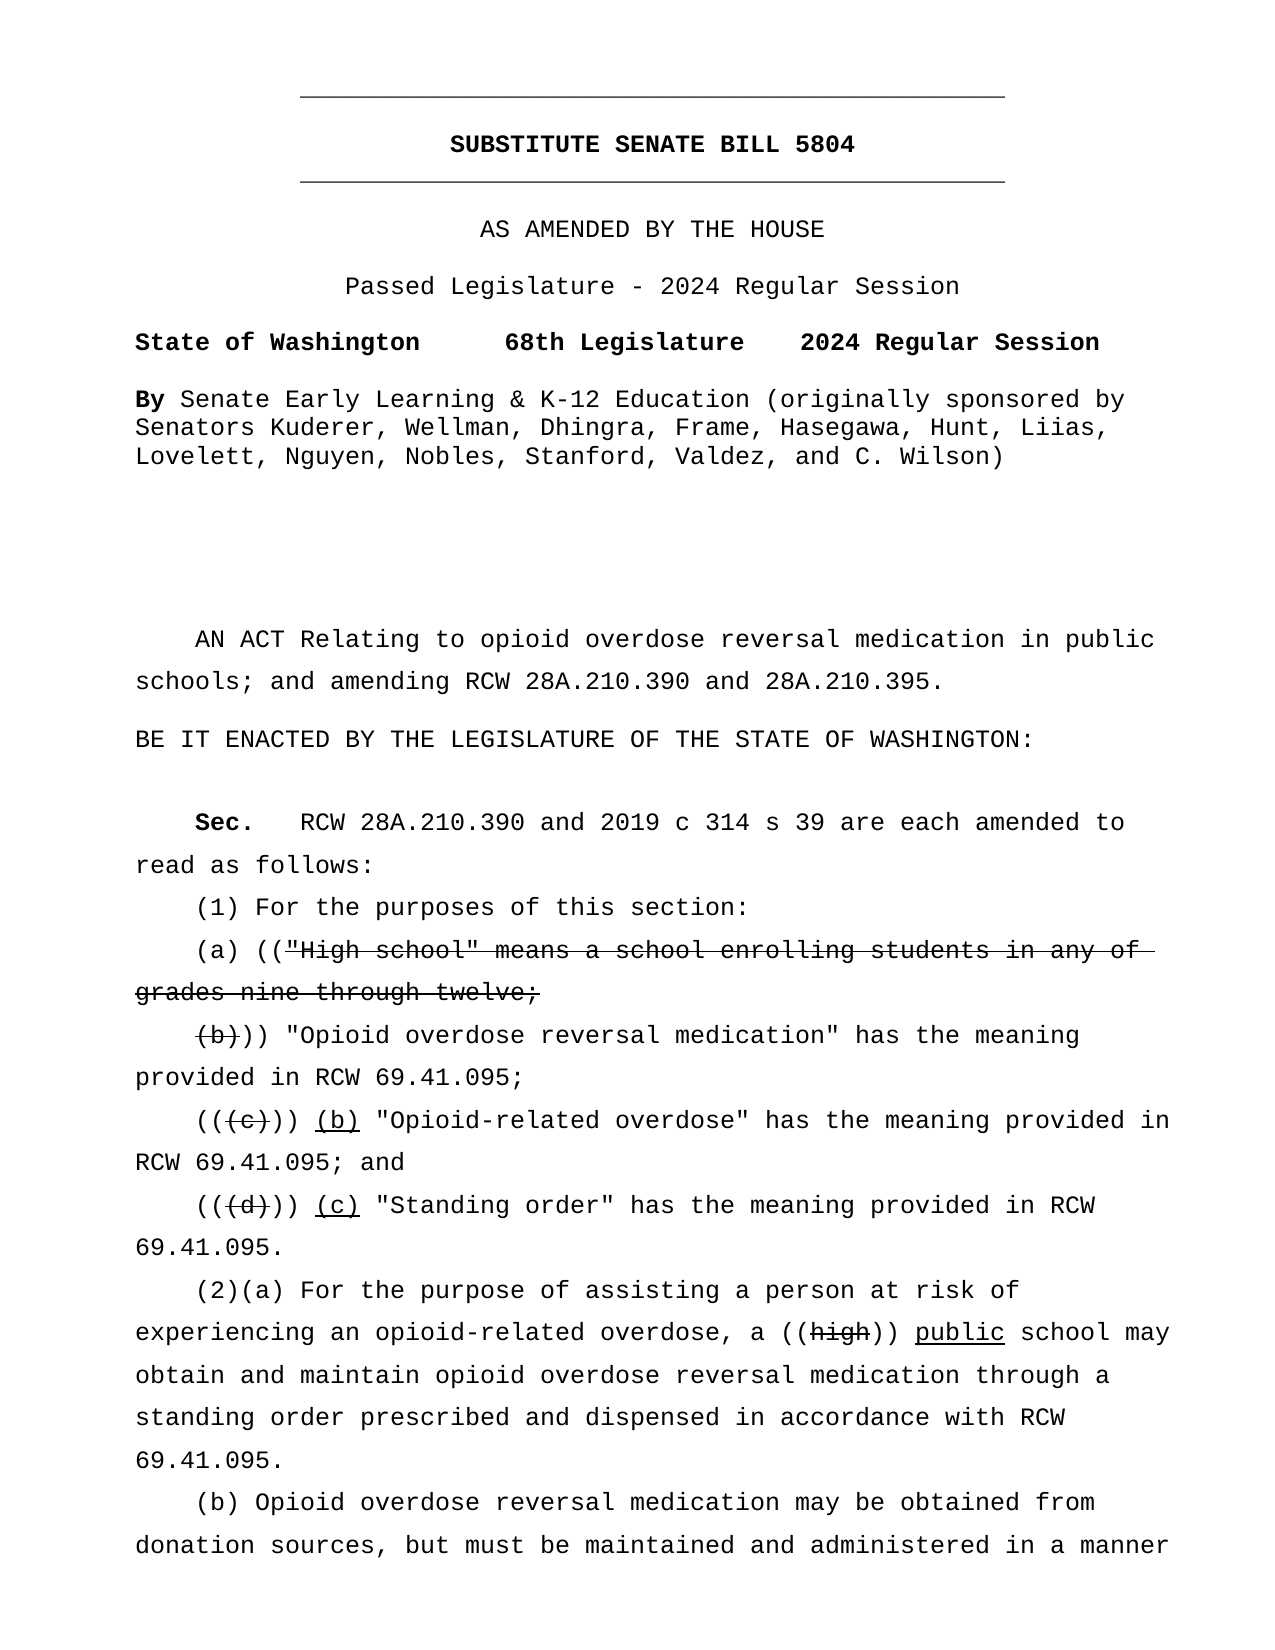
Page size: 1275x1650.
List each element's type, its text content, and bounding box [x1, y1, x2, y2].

text _______________________________________________ [135, 160, 1170, 188]
text (1) For the purposes of this section: [135, 882, 1170, 924]
text AN ACT Relating to opioid overdose reversal medication in public schools; and amending RCW 28A.210.390 and 28A.210.395. [135, 613, 1170, 698]
text (a) (("High school" means a school enrolling students in any of grades nine through twelve; [135, 924, 1170, 1009]
text Sec. RCW 28A.210.390 and 2019 c 314 s 39 are each amended to read as follows: [135, 797, 1170, 882]
text _______________________________________________ [135, 75, 1170, 103]
text AS AMENDED BY THE HOUSE [135, 217, 1170, 245]
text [135, 1477, 1170, 1562]
text BE IT ENACTED BY THE LEGISLATURE OF THE STATE OF WASHINGTON: [135, 727, 1170, 755]
text (2)(a) For the purpose of assisting a person at risk of experiencing an opioid-related overdose, a ((high)) public school may obtain and maintain opioid overdose reversal medication through a standing order prescribed and dispensed in accordance with RCW 69.41.095. [135, 1264, 1170, 1477]
text By Senate Early Learning & K-12 Education (originally sponsored by Senators Kuderer, Wellman, Dhingra, Frame, Hasegawa, Hunt, Liias, Lovelett, Nguyen, Nobles, Stanford, Valdez, and C. Wilson) [135, 387, 1170, 472]
text SUBSTITUTE SENATE BILL 5804 [135, 132, 1170, 160]
text (((c))) (b) "Opioid-related overdose" has the meaning provided in RCW 69.41.095; and [135, 1094, 1170, 1179]
text State of Washington 68th Legislature 2024 Regular Session [135, 330, 1170, 358]
text Passed Legislature - 2024 Regular Session [135, 273, 1170, 302]
text (b))) "Opioid overdose reversal medication" has the meaning provided in RCW 69.41.095; [135, 1009, 1170, 1094]
text (((d))) (c) "Standing order" has the meaning provided in RCW 69.41.095. [135, 1179, 1170, 1264]
